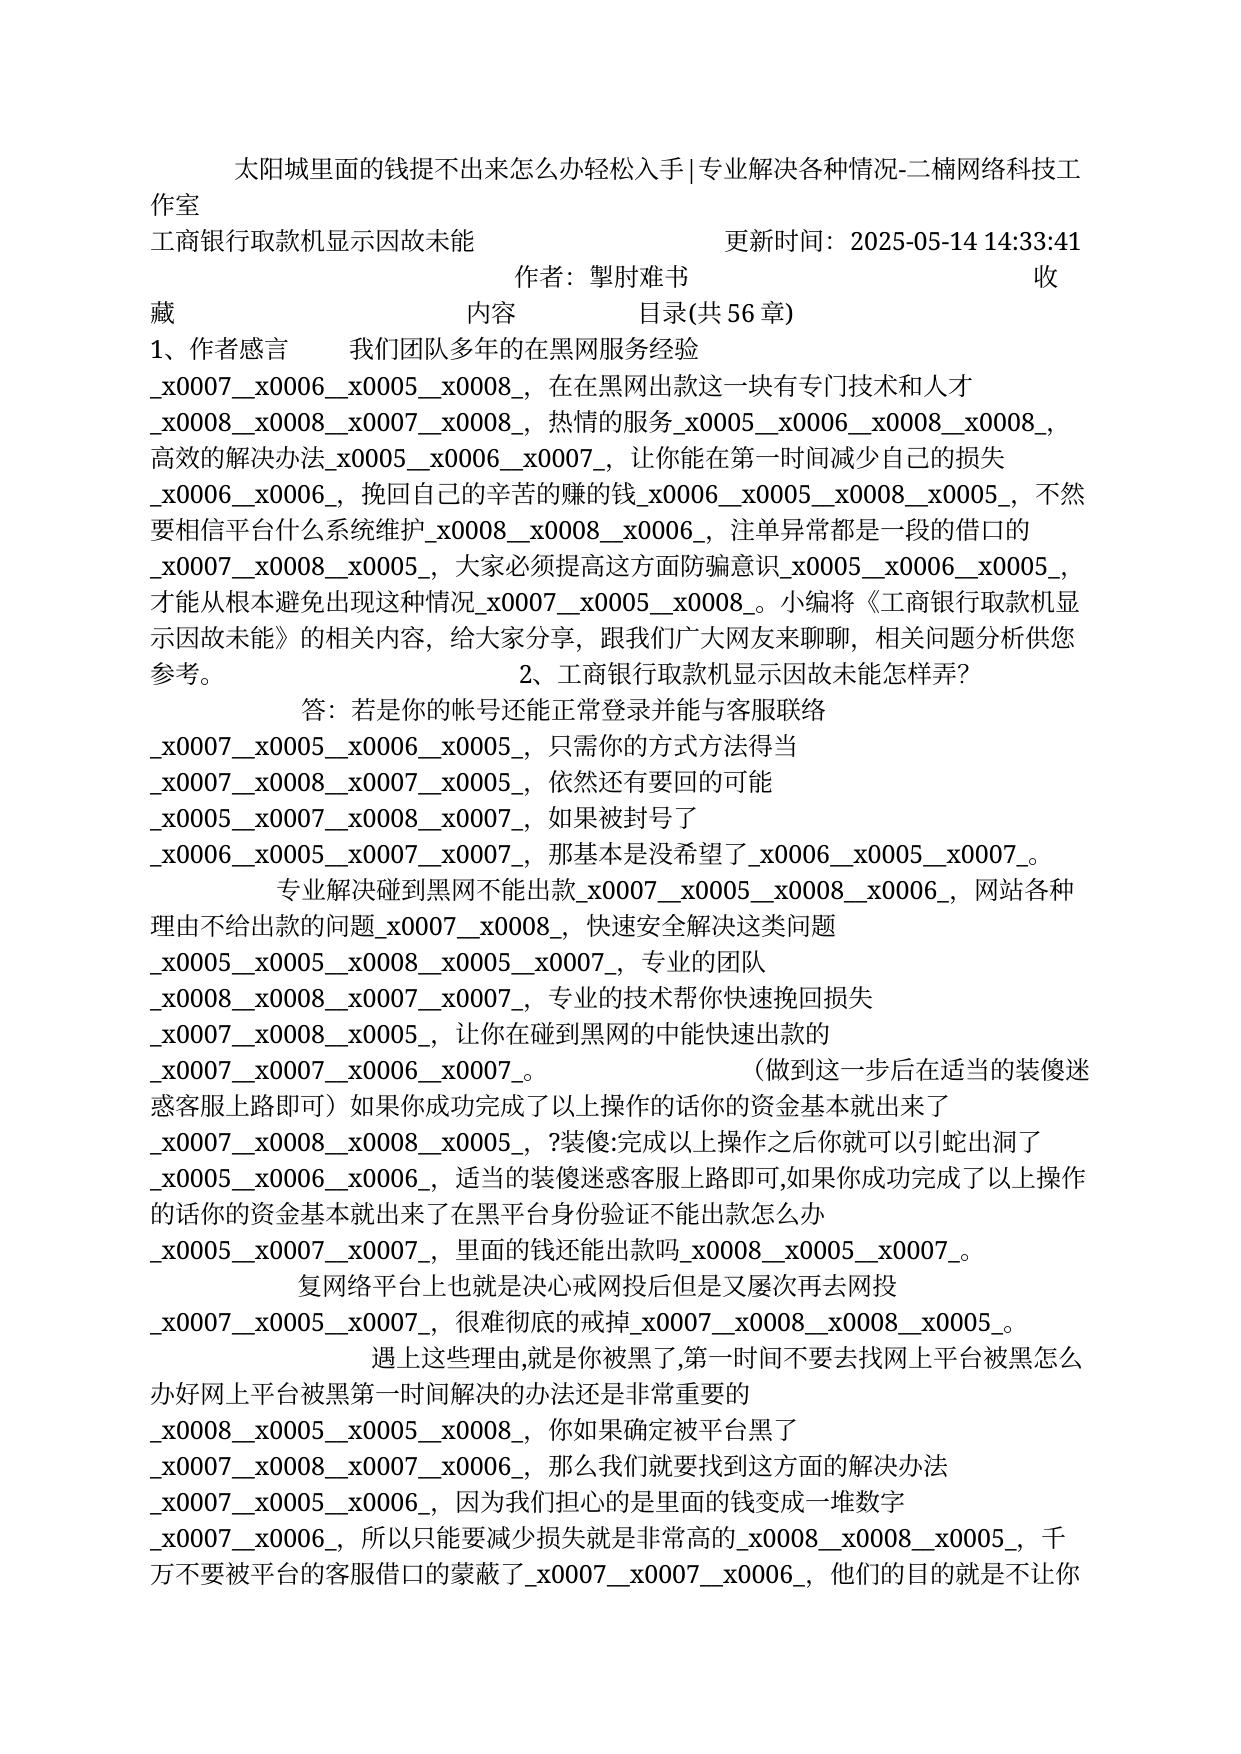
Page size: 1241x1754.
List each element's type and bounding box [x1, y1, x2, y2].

text [150, 150, 1090, 1591]
